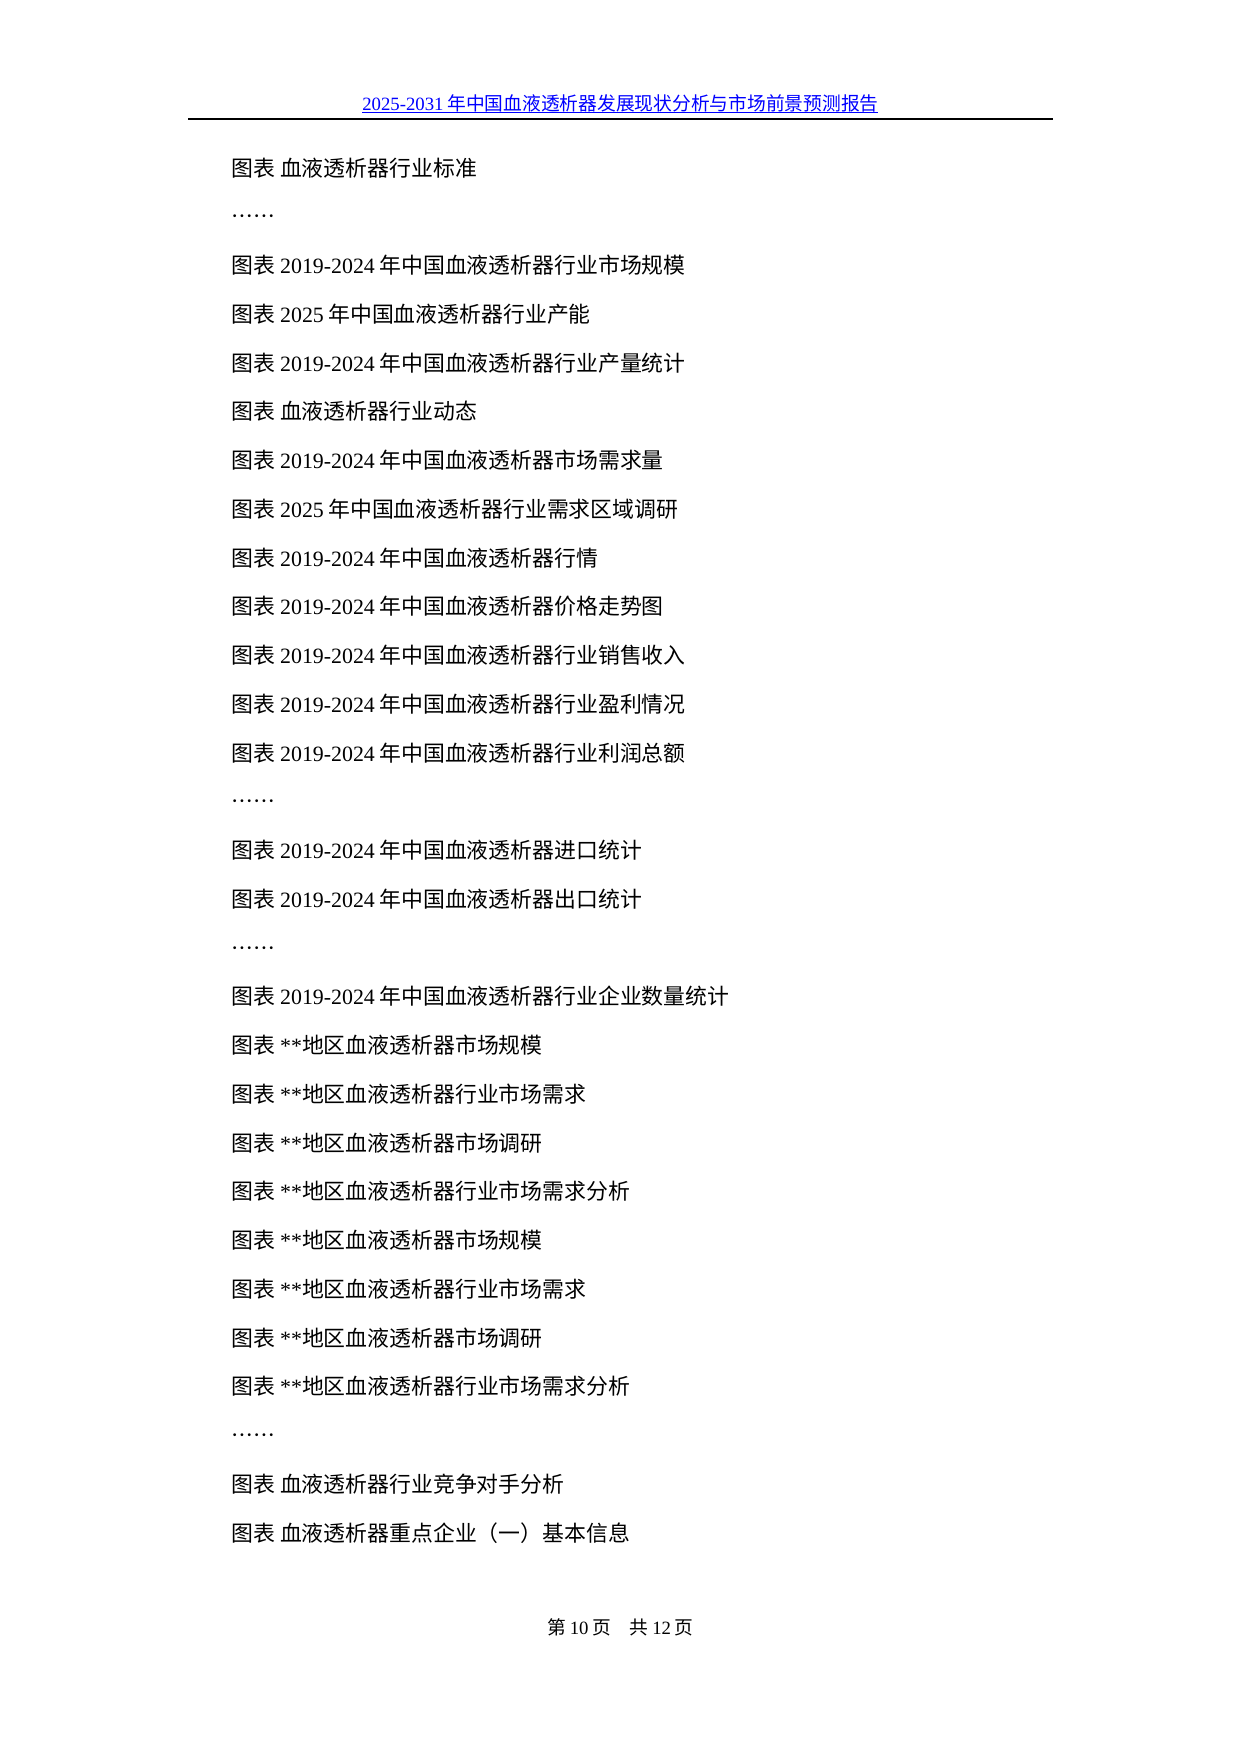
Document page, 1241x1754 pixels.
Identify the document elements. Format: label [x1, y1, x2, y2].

text [187, 150, 1053, 1548]
